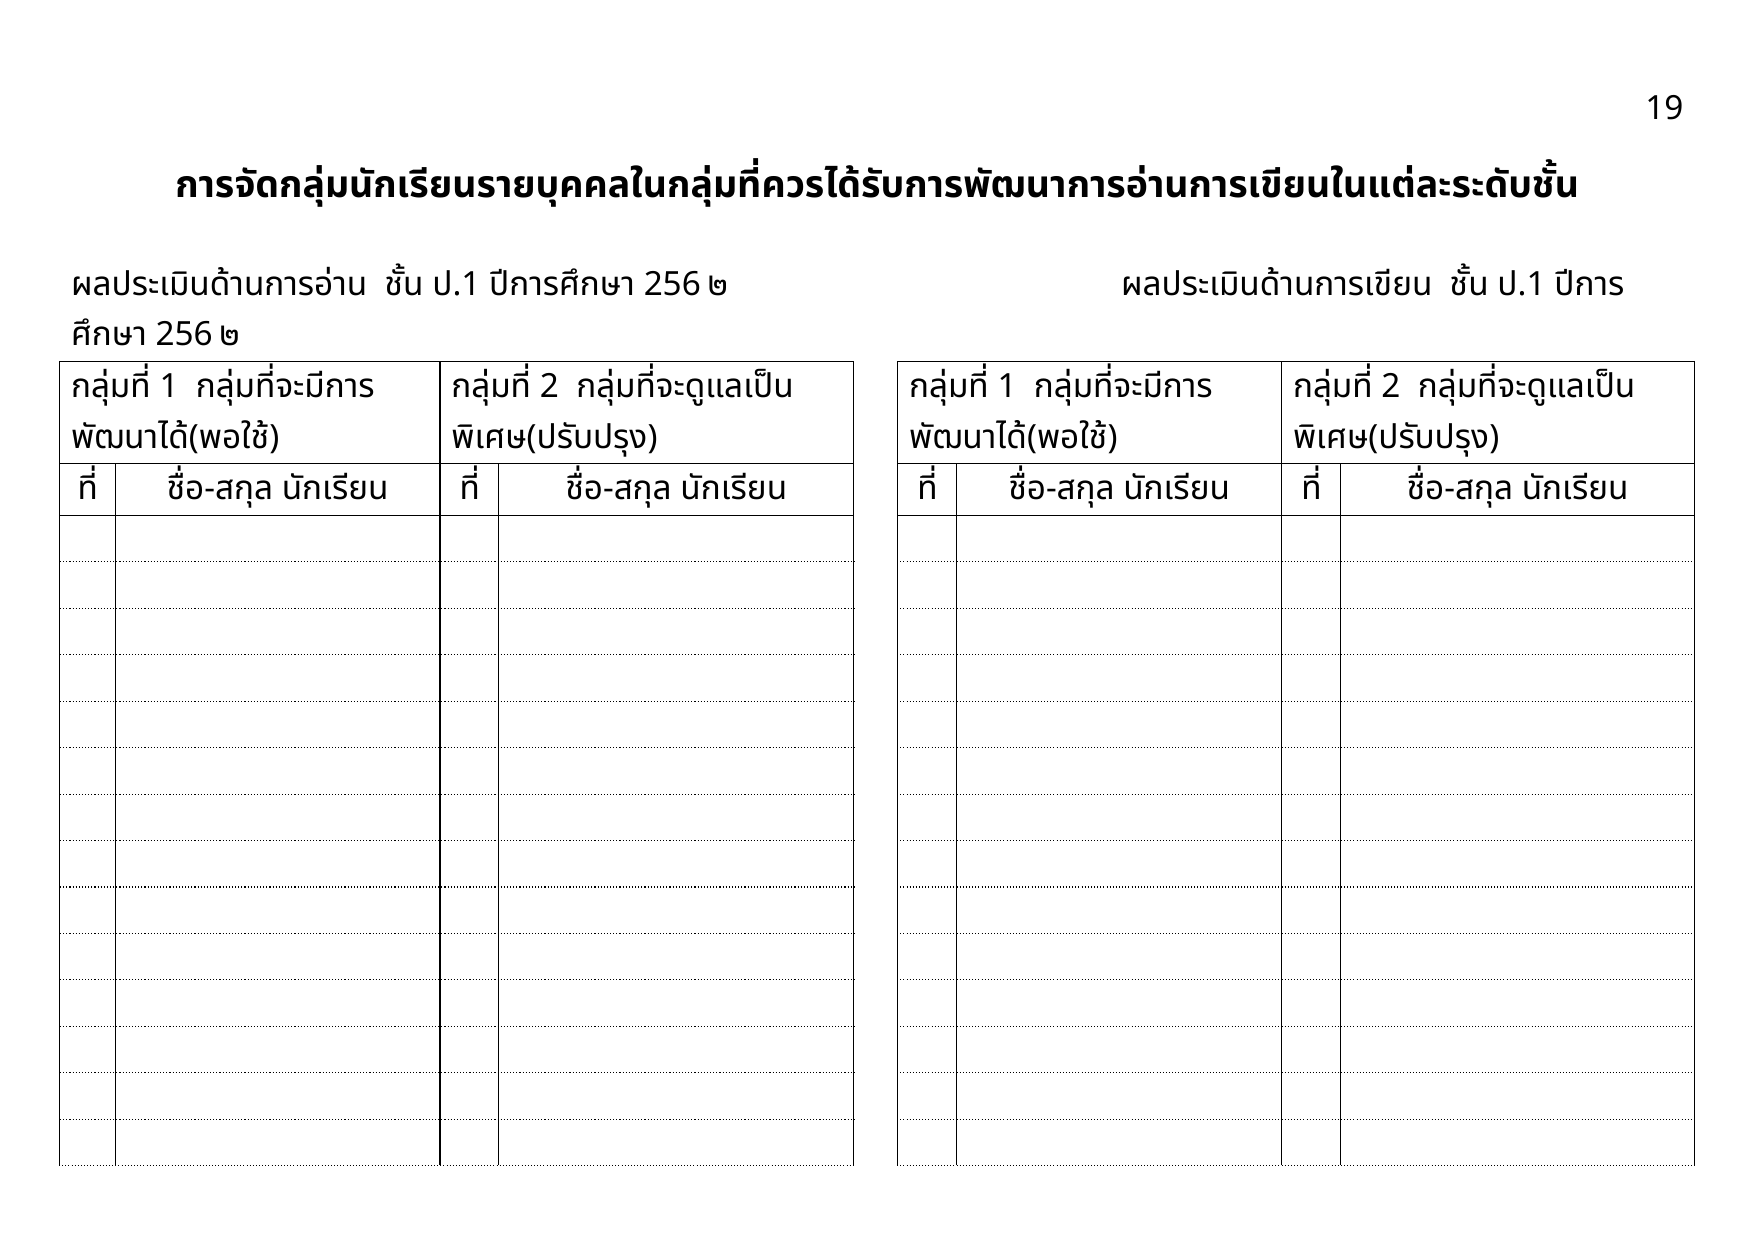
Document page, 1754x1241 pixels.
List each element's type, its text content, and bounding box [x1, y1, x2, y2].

table_cell [957, 561, 1281, 608]
table_cell [898, 840, 956, 886]
table_cell [957, 933, 1281, 979]
table_cell [1282, 654, 1340, 701]
table_cell [1282, 840, 1340, 886]
table_cell [441, 1026, 498, 1072]
table_cell [854, 1072, 897, 1119]
table_header กลุ่มที่ 2 กลุ่มที่จะดูแลเป็นพิเศษ(ปรับปรุง) [1282, 362, 1694, 463]
table_cell [116, 933, 439, 979]
table_header กลุ่มที่ 2 กลุ่มที่จะดูแลเป็นพิเศษ(ปรับปรุง) [441, 362, 853, 463]
table_cell [854, 979, 897, 1026]
table_cell [60, 608, 115, 654]
table_cell [60, 747, 115, 793]
table_header กลุ่มที่ 1 กลุ่มที่จะมีการพัฒนาได้(พอใช้) [60, 362, 439, 463]
table_cell ชื่อ-สกุล นักเรียน [116, 464, 439, 515]
table_cell [854, 794, 897, 840]
table_cell [60, 886, 115, 933]
table_cell [957, 747, 1281, 793]
table_cell [898, 654, 956, 701]
table_cell [499, 1026, 853, 1072]
table_cell [1282, 794, 1340, 840]
table_cell [441, 794, 498, 840]
table_cell [1282, 1026, 1340, 1072]
table_cell [1341, 561, 1694, 608]
table_cell [499, 979, 853, 1026]
table_cell [441, 840, 498, 886]
table_cell [116, 840, 439, 886]
table_cell [1341, 794, 1694, 840]
table_cell [1282, 561, 1340, 608]
table_cell [60, 933, 115, 979]
table_cell [116, 747, 439, 793]
table_cell [499, 933, 853, 979]
table_cell [499, 608, 853, 654]
table_cell [854, 561, 897, 608]
table_cell [957, 840, 1281, 886]
table_cell [499, 701, 853, 747]
table_cell [854, 1026, 897, 1072]
table_cell [499, 654, 853, 701]
table_cell [898, 747, 956, 793]
table_cell [898, 561, 956, 608]
table_cell [898, 979, 956, 1026]
table_cell [60, 701, 115, 747]
table_cell [1341, 979, 1694, 1026]
table_cell [898, 933, 956, 979]
table_cell [854, 701, 897, 747]
table_cell [499, 561, 853, 608]
table_cell [1341, 886, 1694, 933]
table_cell [499, 1119, 853, 1165]
table_cell [898, 1072, 956, 1119]
table_cell [1282, 747, 1340, 793]
table_cell [441, 654, 498, 701]
table_cell [898, 1119, 956, 1165]
table_cell [1282, 886, 1340, 933]
table_cell [1341, 516, 1694, 561]
table_cell [1341, 701, 1694, 747]
table_cell [60, 516, 115, 561]
table_cell ชื่อ-สกุล นักเรียน [1341, 464, 1694, 515]
table_cell [116, 1119, 439, 1165]
table_cell [441, 516, 498, 561]
table_cell [957, 979, 1281, 1026]
table_cell [1282, 933, 1340, 979]
table_cell [116, 701, 439, 747]
table_cell [854, 654, 897, 701]
table_cell [441, 561, 498, 608]
table_cell [60, 1119, 115, 1165]
table_cell [1341, 933, 1694, 979]
table_cell [898, 608, 956, 654]
table_header [854, 361, 897, 463]
table_cell [499, 840, 853, 886]
table_cell [116, 516, 439, 561]
table_cell [441, 886, 498, 933]
table_cell [854, 840, 897, 886]
table_cell [116, 886, 439, 933]
table_cell [1282, 1119, 1340, 1165]
table_cell ที่ [60, 464, 115, 515]
table_cell [116, 654, 439, 701]
table_cell [441, 701, 498, 747]
table_cell [60, 1072, 115, 1119]
table_cell [1282, 608, 1340, 654]
table_cell [499, 886, 853, 933]
table_cell [1282, 516, 1340, 561]
table_cell [499, 747, 853, 793]
table_cell [116, 1026, 439, 1072]
table_cell [1341, 608, 1694, 654]
table_cell ชื่อ-สกุล นักเรียน [499, 464, 853, 515]
table_cell [1341, 1119, 1694, 1165]
table_cell ชื่อ-สกุล นักเรียน [957, 464, 1281, 515]
table_cell [60, 979, 115, 1026]
table_cell [854, 933, 897, 979]
table_cell [957, 1072, 1281, 1119]
table_cell [898, 794, 956, 840]
table_cell [898, 701, 956, 747]
table_cell [1282, 1072, 1340, 1119]
table_cell [441, 979, 498, 1026]
table_cell [116, 794, 439, 840]
table_cell [898, 516, 956, 561]
table_cell [116, 608, 439, 654]
table_cell [1341, 747, 1694, 793]
table_cell [116, 561, 439, 608]
table_cell [499, 794, 853, 840]
table_cell [441, 608, 498, 654]
table_cell [957, 1026, 1281, 1072]
table_cell [854, 747, 897, 793]
table_cell [898, 886, 956, 933]
table_cell [1341, 1072, 1694, 1119]
table_cell [499, 1072, 853, 1119]
table_cell [60, 654, 115, 701]
table_cell [60, 561, 115, 608]
table_cell [957, 701, 1281, 747]
table_cell ที่ [1282, 464, 1340, 515]
table_cell [957, 886, 1281, 933]
table_cell [854, 1119, 897, 1165]
table_cell [1282, 701, 1340, 747]
table_cell [1341, 840, 1694, 886]
table_cell [1282, 979, 1340, 1026]
table_cell [60, 794, 115, 840]
table_cell [60, 1026, 115, 1072]
table_cell [116, 979, 439, 1026]
table_cell ที่ [441, 464, 498, 515]
table_cell [957, 1119, 1281, 1165]
table_cell ที่ [898, 464, 956, 515]
table_cell [854, 886, 897, 933]
table_cell [116, 1072, 439, 1119]
table_cell [1341, 1026, 1694, 1072]
table_cell [441, 1072, 498, 1119]
table_cell [957, 516, 1281, 561]
table_cell [1341, 654, 1694, 701]
text การจัดกลุ่มนักเรียนรายบุคคลในกลุ่มที่ควรได้รับการพัฒนาการอ่านการเขียนในแต่ละระดับชั้น [71, 157, 1683, 214]
table_cell [957, 654, 1281, 701]
table_cell [957, 794, 1281, 840]
table_header กลุ่มที่ 1 กลุ่มที่จะมีการพัฒนาได้(พอใช้) [898, 362, 1281, 463]
table_cell [854, 515, 897, 561]
table_cell [898, 1026, 956, 1072]
table_cell [854, 608, 897, 654]
table_cell [854, 463, 897, 515]
table_cell [499, 516, 853, 561]
text ผลประเมินด้านการอ่าน ชั้น ป.1 ปีการศึกษา 256๒ ผลประเมินด้านการเขียน ชั้น ป.1 ปีการศึกษา 256๒ [71, 259, 1683, 361]
table_cell [60, 840, 115, 886]
table_cell [957, 608, 1281, 654]
table_cell [441, 747, 498, 793]
table_cell [441, 933, 498, 979]
table_cell [441, 1119, 498, 1165]
